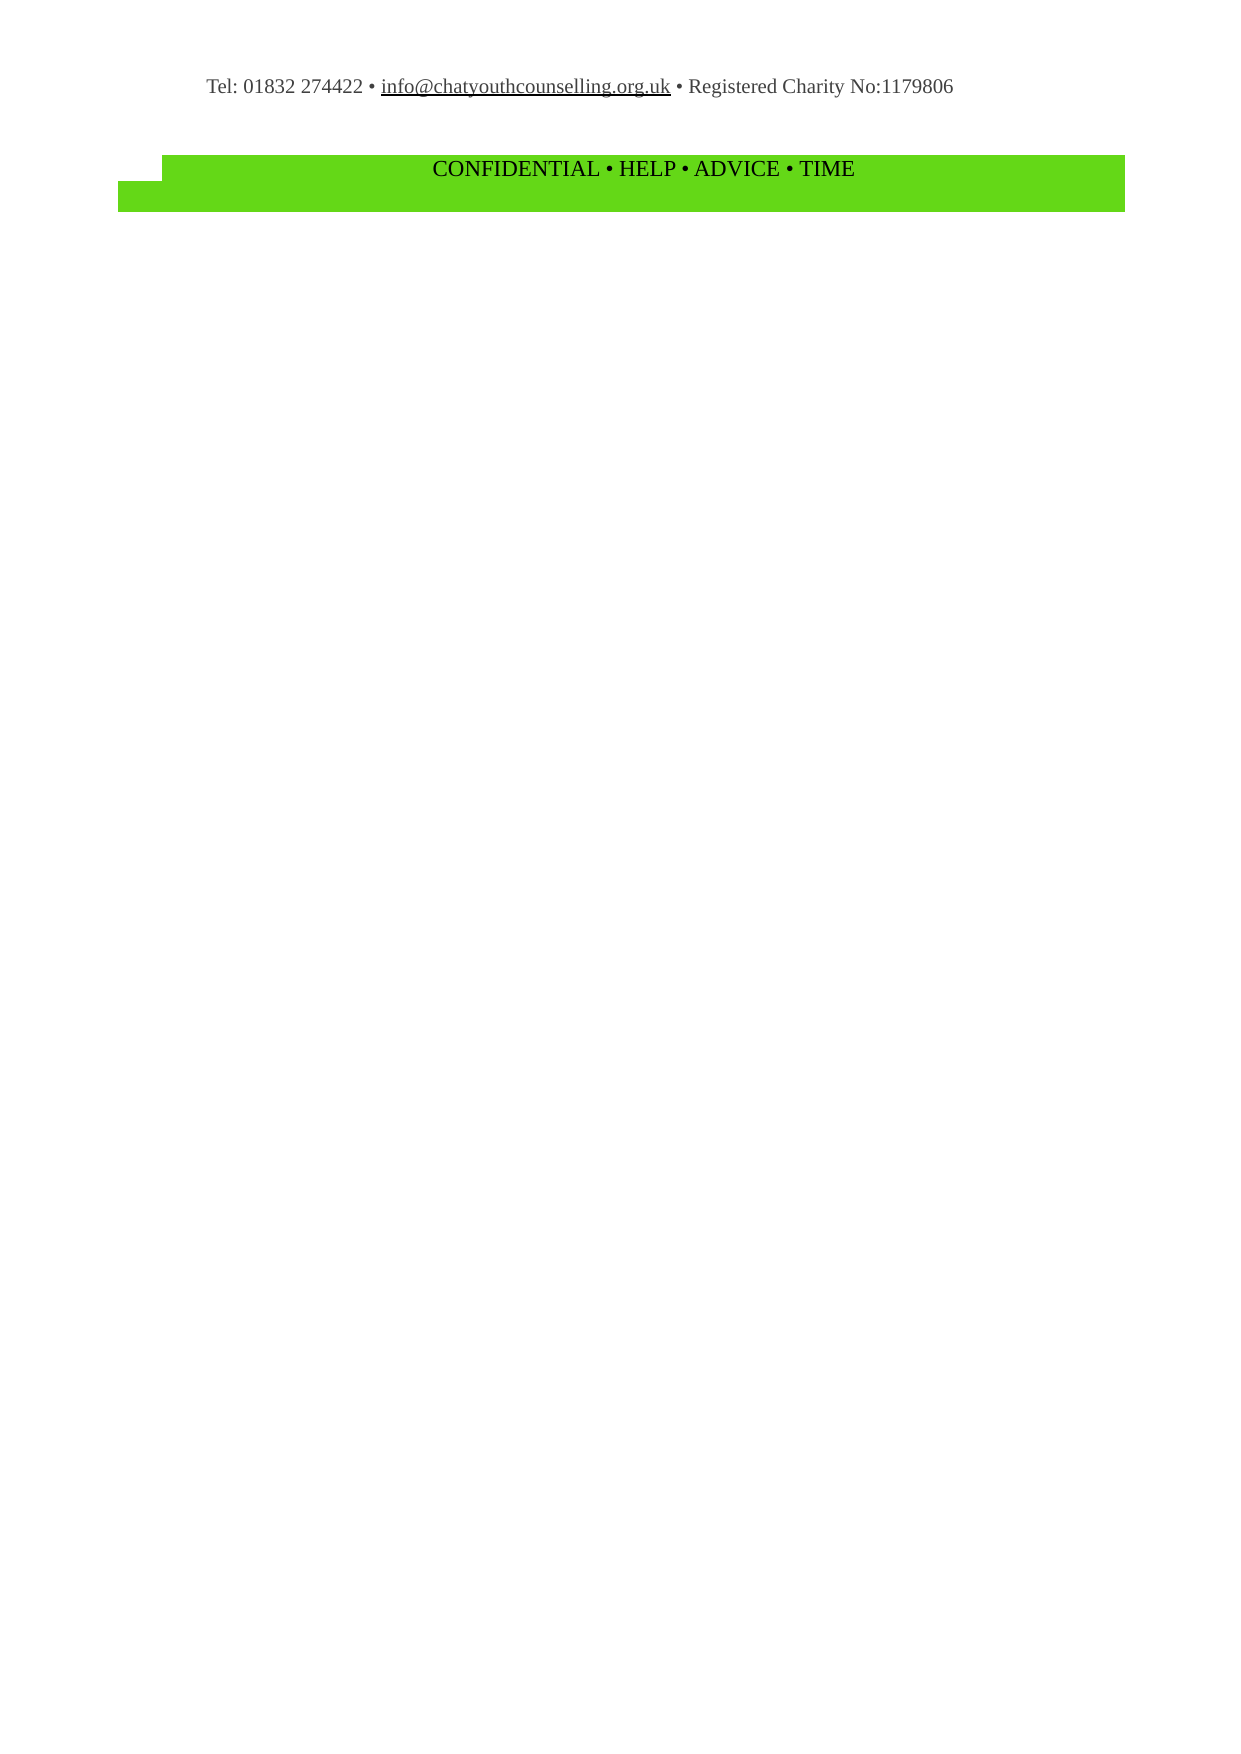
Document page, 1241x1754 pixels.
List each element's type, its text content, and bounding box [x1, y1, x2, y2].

text Tel: 01832 274422 • info@chatyouthcounselling.org.uk • Registered Charity No:1179806 [206, 73, 1129, 98]
subtitle CONFIDENTIAL • HELP • ADVICE • TIME [162, 155, 1125, 181]
